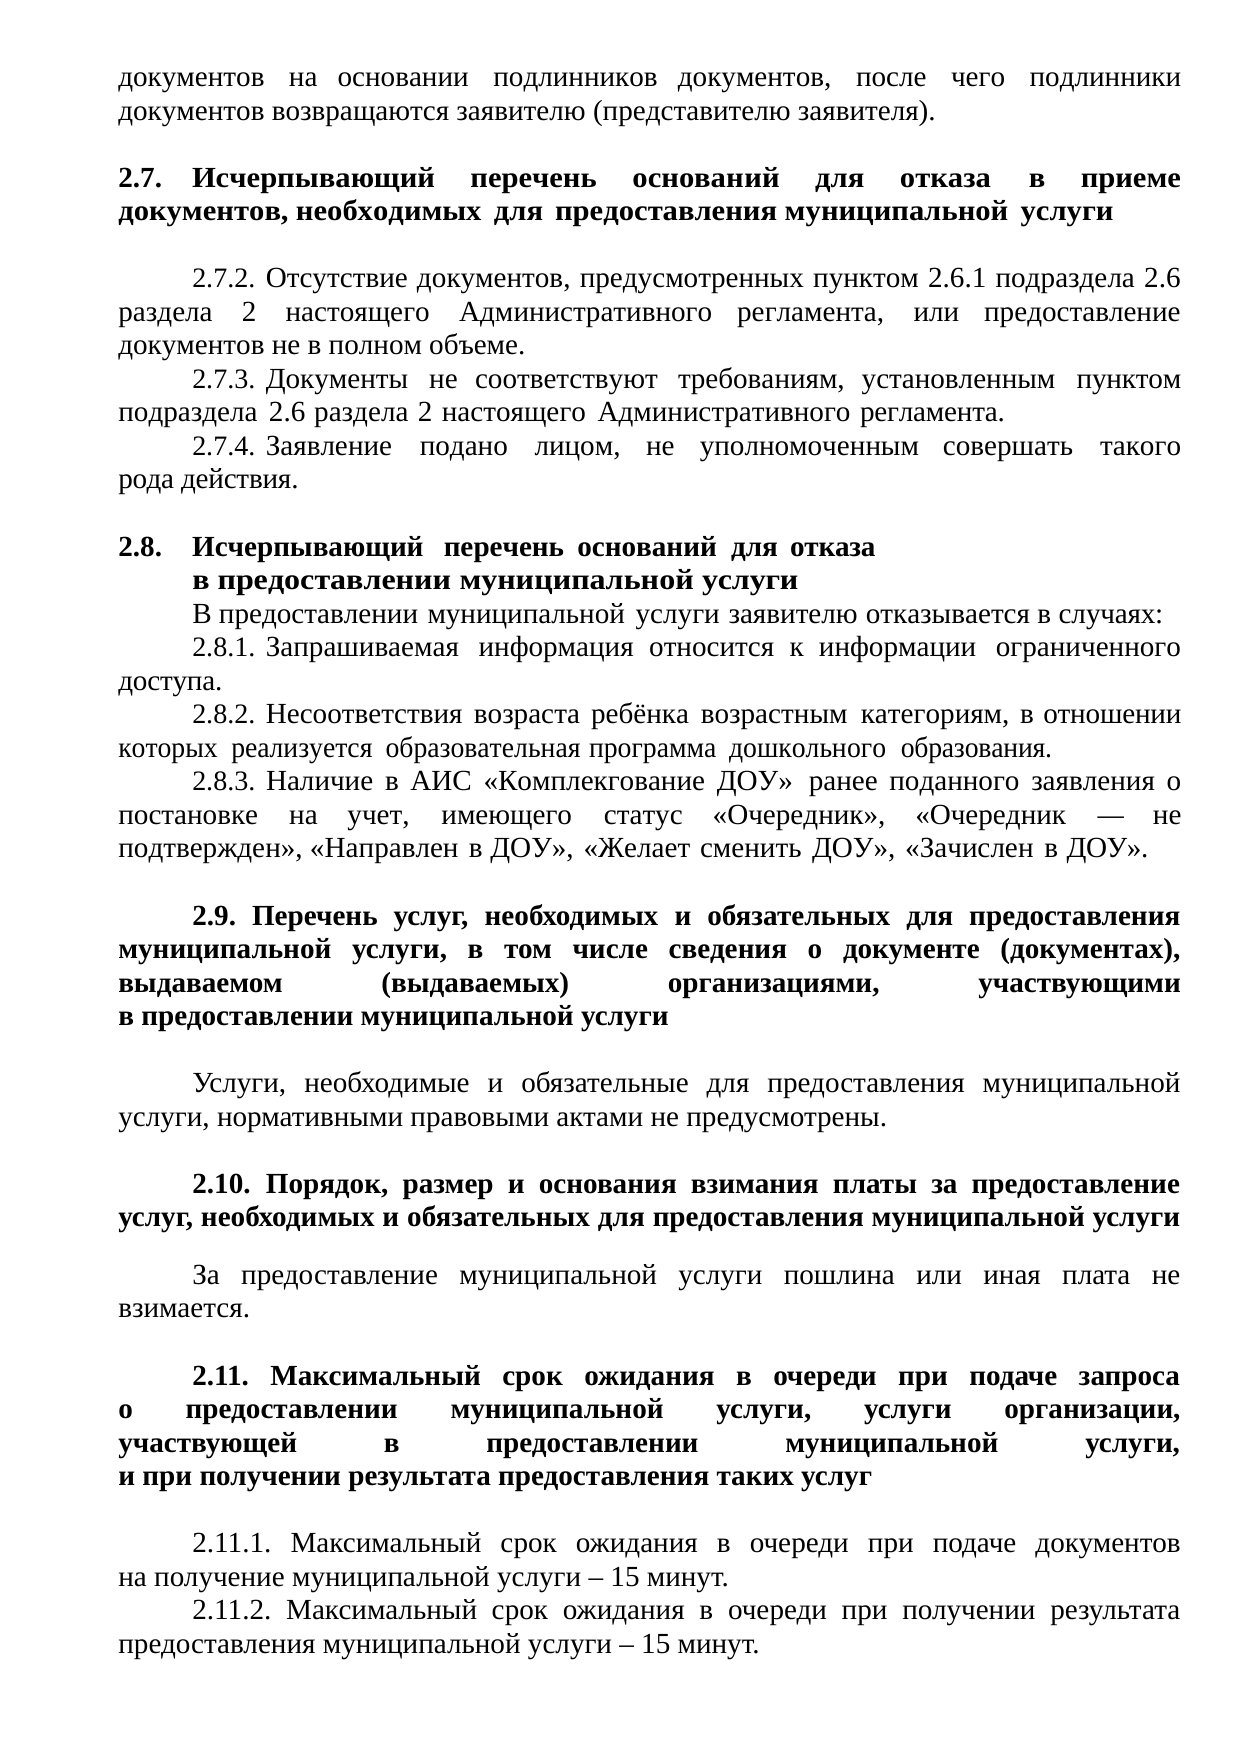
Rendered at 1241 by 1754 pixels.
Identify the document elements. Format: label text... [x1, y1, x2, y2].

text 2.11. Максимальный срок ожидания в очереди при подаче запроса о предоставлении муниципальной услуги, услуги организации, участвующей в предоставлении муниципальной услуги, и при получении результата предоставления таких услуг [118, 1358, 1181, 1492]
text 2.11.1. Максимальный срок ожидания в очереди при подаче документов на получение муниципальной услуги – 15 минут. [118, 1525, 1181, 1592]
text 2.9. Перечень услуг, необходимых и обязательных для предоставления муниципальной услуги, в том числе сведения о документе (документах), выдаваемом (выдаваемых) организациями, участвующими в предоставлении муниципальной услуги [118, 898, 1181, 1032]
text Услуги, необходимые и обязательные для предоставления муниципальной услуги, нормативными правовыми актами не предусмотрены. [118, 1065, 1181, 1132]
text За предоставление муниципальной услуги пошлина или иная плата не взимается. [118, 1257, 1181, 1324]
list Заявление подано лицом, не уполномоченным совершать такого рода действия. [118, 428, 1181, 495]
list Наличие в АИС «Комплекгование ДОУ» ранее поданного заявления о постановке на учет, имеющего статус «Очередник», «Очередник — не подтвержден», «Направлен в ДОУ», «Желает сменить ДОУ», «Зачислен в ДОУ». [118, 763, 1181, 864]
text В предоставлении муниципальной услуги заявителю отказывается в случаях: [118, 596, 1181, 629]
list Документы не соответствуют требованиям, установленным пунктом подраздела 2.6 раздела 2 настоящего Административного регламента. [118, 361, 1181, 428]
list Несоответствия возраста ребёнка возрастным категориям, в отношении которых реализуется образовательная программа дошкольного образования. [118, 696, 1181, 763]
list Запрашиваемая информация относится к информации ограниченного доступа. [118, 629, 1181, 696]
text в предоставлении муниципальной услуги [118, 562, 1181, 596]
list Порядок, размер и основания взимания платы за предоставление услуг, необходимых и обязательных для предоставления муниципальной услуги [118, 1166, 1181, 1257]
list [118, 59, 1181, 126]
text 2.11.2. Максимальный срок ожидания в очереди при получении результата предоставления муниципальной услуги – 15 минут. [118, 1592, 1181, 1659]
list Отсутствие документов, предусмотренных пунктом 2.6.1 подраздела 2.6 раздела 2 настоящего Административного регламента, или предоставление документов не в полном объеме. [118, 260, 1181, 361]
list Исчерпывающий перечень оснований для отказа [118, 529, 1181, 562]
list Исчерпывающий перечень оснований для отказа в приеме документов, необходимых для предоставления муниципальной услуги [118, 160, 1181, 227]
